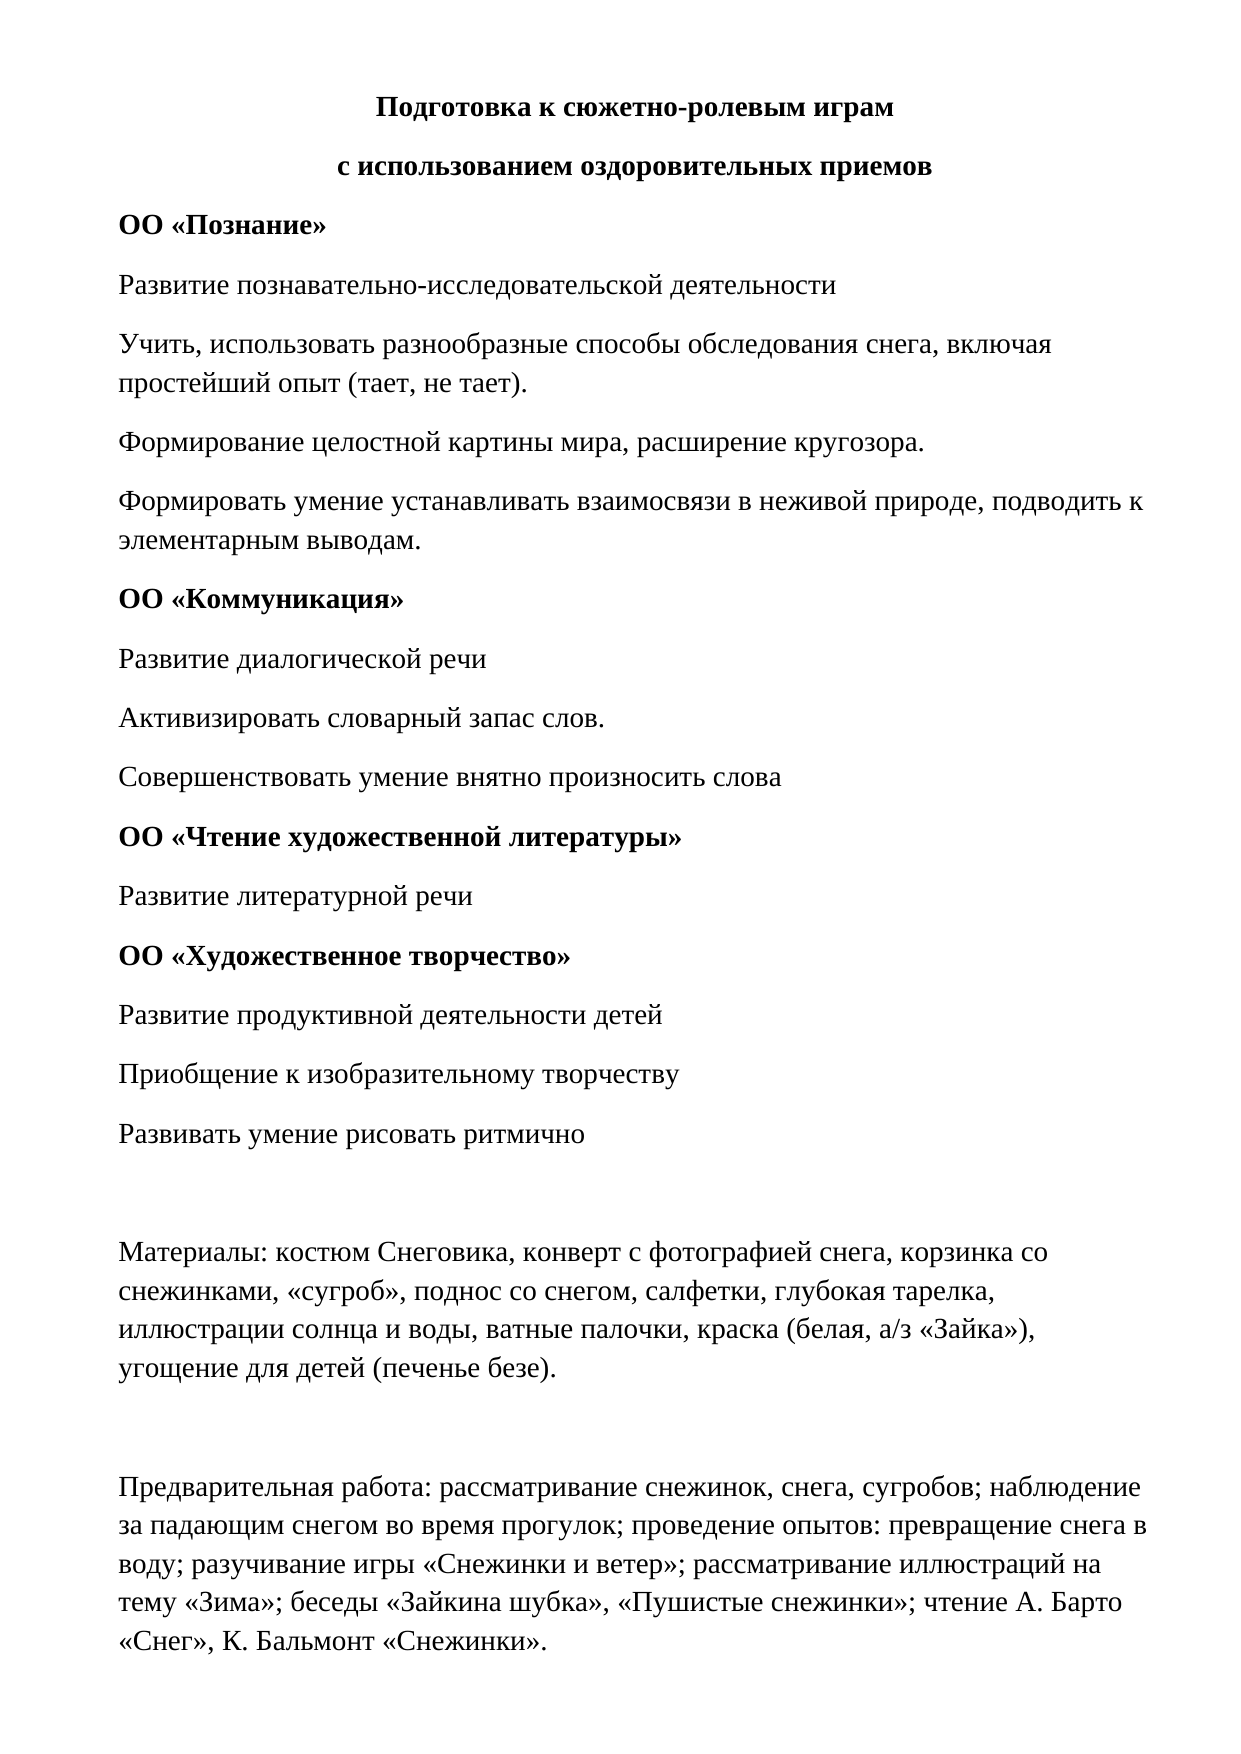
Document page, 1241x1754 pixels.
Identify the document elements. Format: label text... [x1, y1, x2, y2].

text с использованием оздоровительных приемов [118, 148, 1152, 182]
text Приобщение к изобразительному творчеству [118, 1056, 1152, 1090]
text Подготовка к сюжетно-ролевым играм [118, 89, 1152, 122]
text ОО «Чтение художественной литературы» [118, 819, 1152, 852]
text Развитие диалогической речи [118, 641, 1152, 674]
text Развитие познавательно-исследовательской деятельности [118, 267, 1152, 300]
text Развитие продуктивной деятельности детей [118, 997, 1152, 1031]
text Развитие литературной речи [118, 878, 1152, 912]
text Формирование целостной картины мира, расширение кругозора. [118, 424, 1152, 458]
text Материалы: костюм Снеговика, конверт с фотографией снега, корзинка со снежинками, «сугроб», поднос со снегом, салфетки, глубокая тарелка, иллюстрации солнца и воды, ватные палочки, краска (белая, а/з «Зайка»), угощение для детей (печенье безе). [118, 1234, 1152, 1384]
text Активизировать словарный запас слов. [118, 700, 1152, 734]
text Развивать умение рисовать ритмично [118, 1116, 1152, 1149]
text Формировать умение устанавливать взаимосвязи в неживой природе, подводить к элементарным выводам. [118, 483, 1152, 556]
text Совершенствовать умение внятно произносить слова [118, 759, 1152, 793]
text ОО «Познание» [118, 207, 1152, 241]
text ОО «Художественное творчество» [118, 938, 1152, 971]
text Учить, использовать разнообразные способы обследования снега, включая простейший опыт (тает, не тает). [118, 326, 1152, 398]
text Предварительная работа: рассматривание снежинок, снега, сугробов; наблюдение за падающим снегом во время прогулок; проведение опытов: превращение снега в воду; разучивание игры «Снежинки и ветер»; рассматривание иллюстраций на тему «Зима»; беседы «Зайкина шубка», «Пушистые снежинки»; чтение А. Барто «Снег», К. Бальмонт «Снежинки». [118, 1469, 1152, 1657]
text ОО «Коммуникация» [118, 581, 1152, 615]
